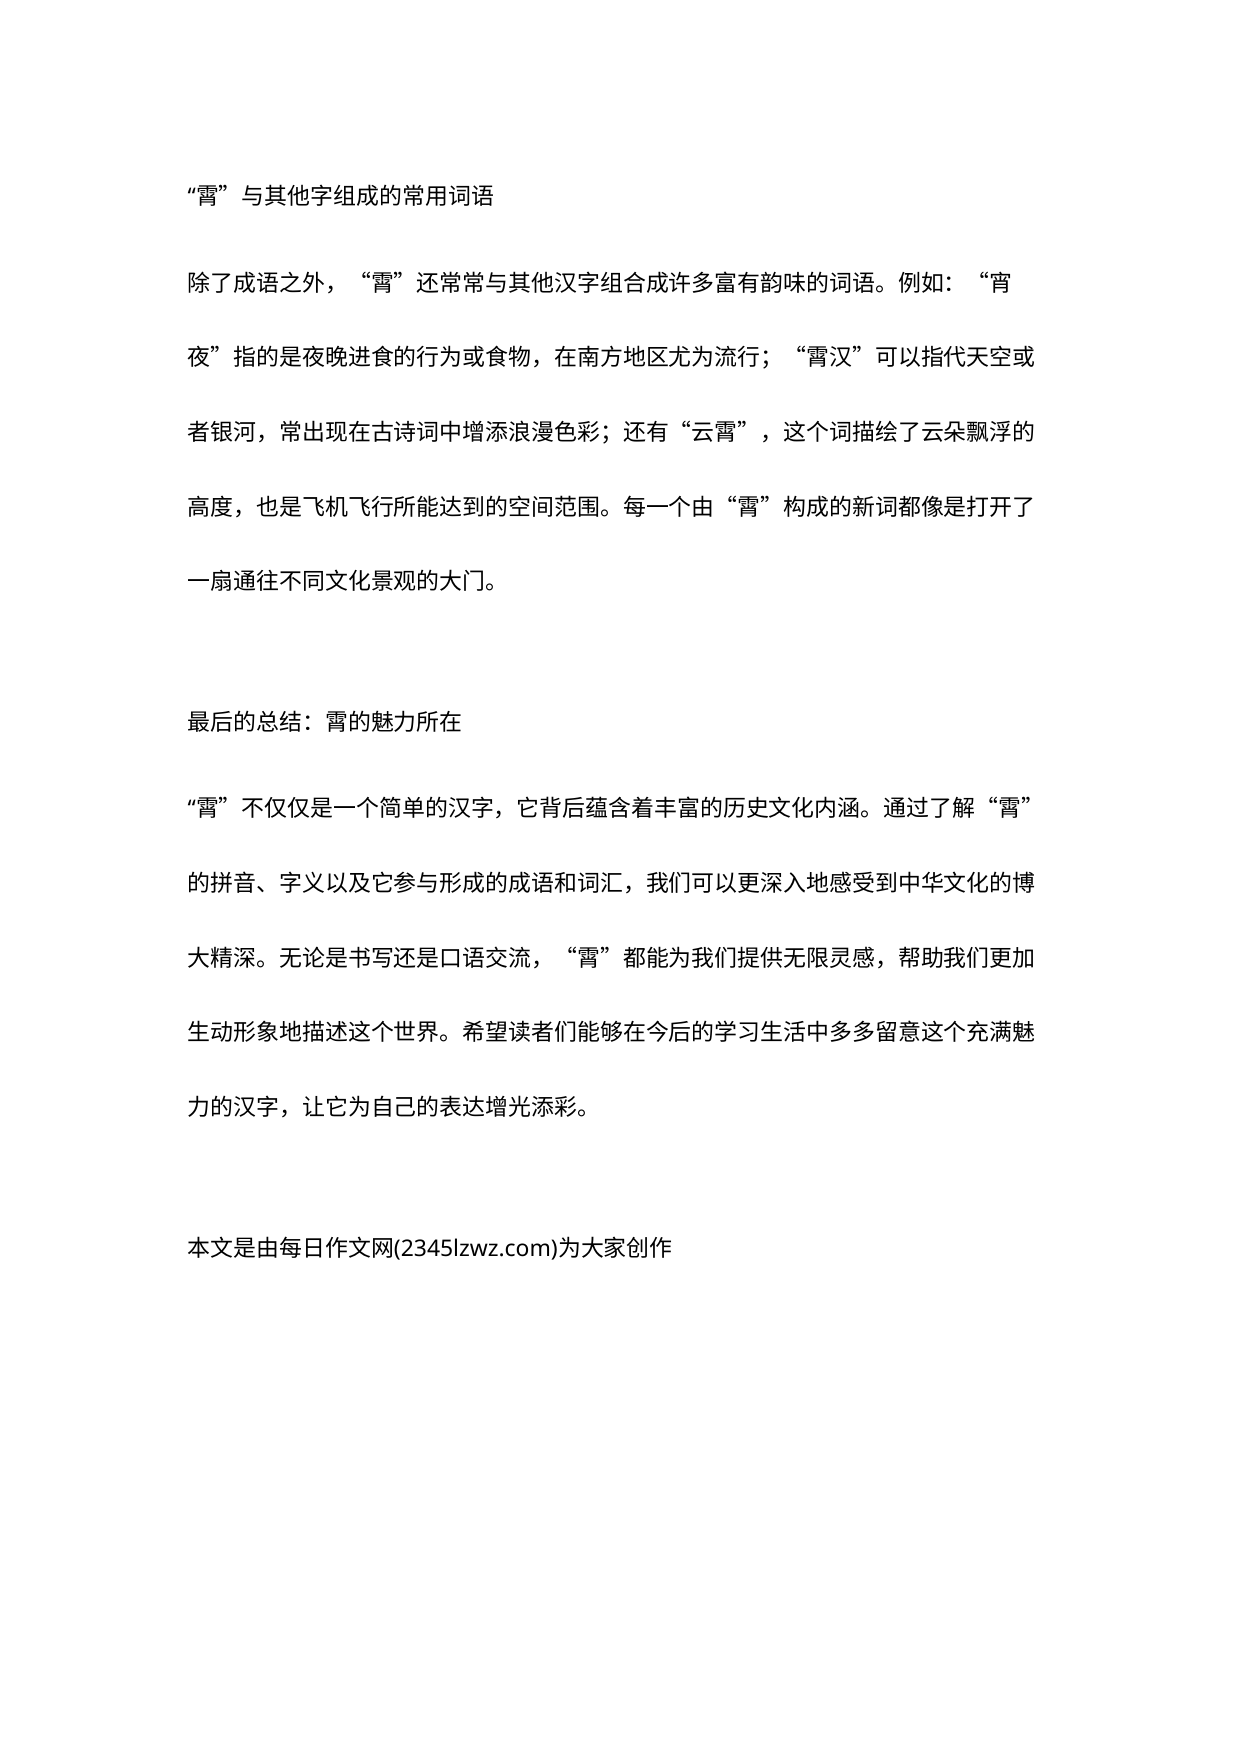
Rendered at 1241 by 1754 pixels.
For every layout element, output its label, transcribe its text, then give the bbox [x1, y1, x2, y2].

text 本文是由每日作文网(2345lzwz.com)为大家创作 [187, 1213, 1053, 1278]
text 除了成语之外，“霄”还常常与其他汉字组合成许多富有韵味的词语。例如：“宵夜”指的是夜晚进食的行为或食物，在南方地区尤为流行；“霄汉”可以指代天空或者银河，常出现在古诗词中增添浪漫色彩；还有“云霄”，这个词描绘了云朵飘浮的高度，也是飞机飞行所能达到的空间范围。每一个由“霄”构成的新词都像是打开了一扇通往不同文化景观的大门。 [187, 249, 1053, 612]
text “霄”与其他字组成的常用词语 [187, 162, 1053, 227]
text 最后的总结：霄的魅力所在 [187, 688, 1053, 753]
text “霄”不仅仅是一个简单的汉字，它背后蕴含着丰富的历史文化内涵。通过了解“霄”的拼音、字义以及它参与形成的成语和词汇，我们可以更深入地感受到中华文化的博大精深。无论是书写还是口语交流，“霄”都能为我们提供无限灵感，帮助我们更加生动形象地描述这个世界。希望读者们能够在今后的学习生活中多多留意这个充满魅力的汉字，让它为自己的表达增光添彩。 [187, 774, 1053, 1138]
